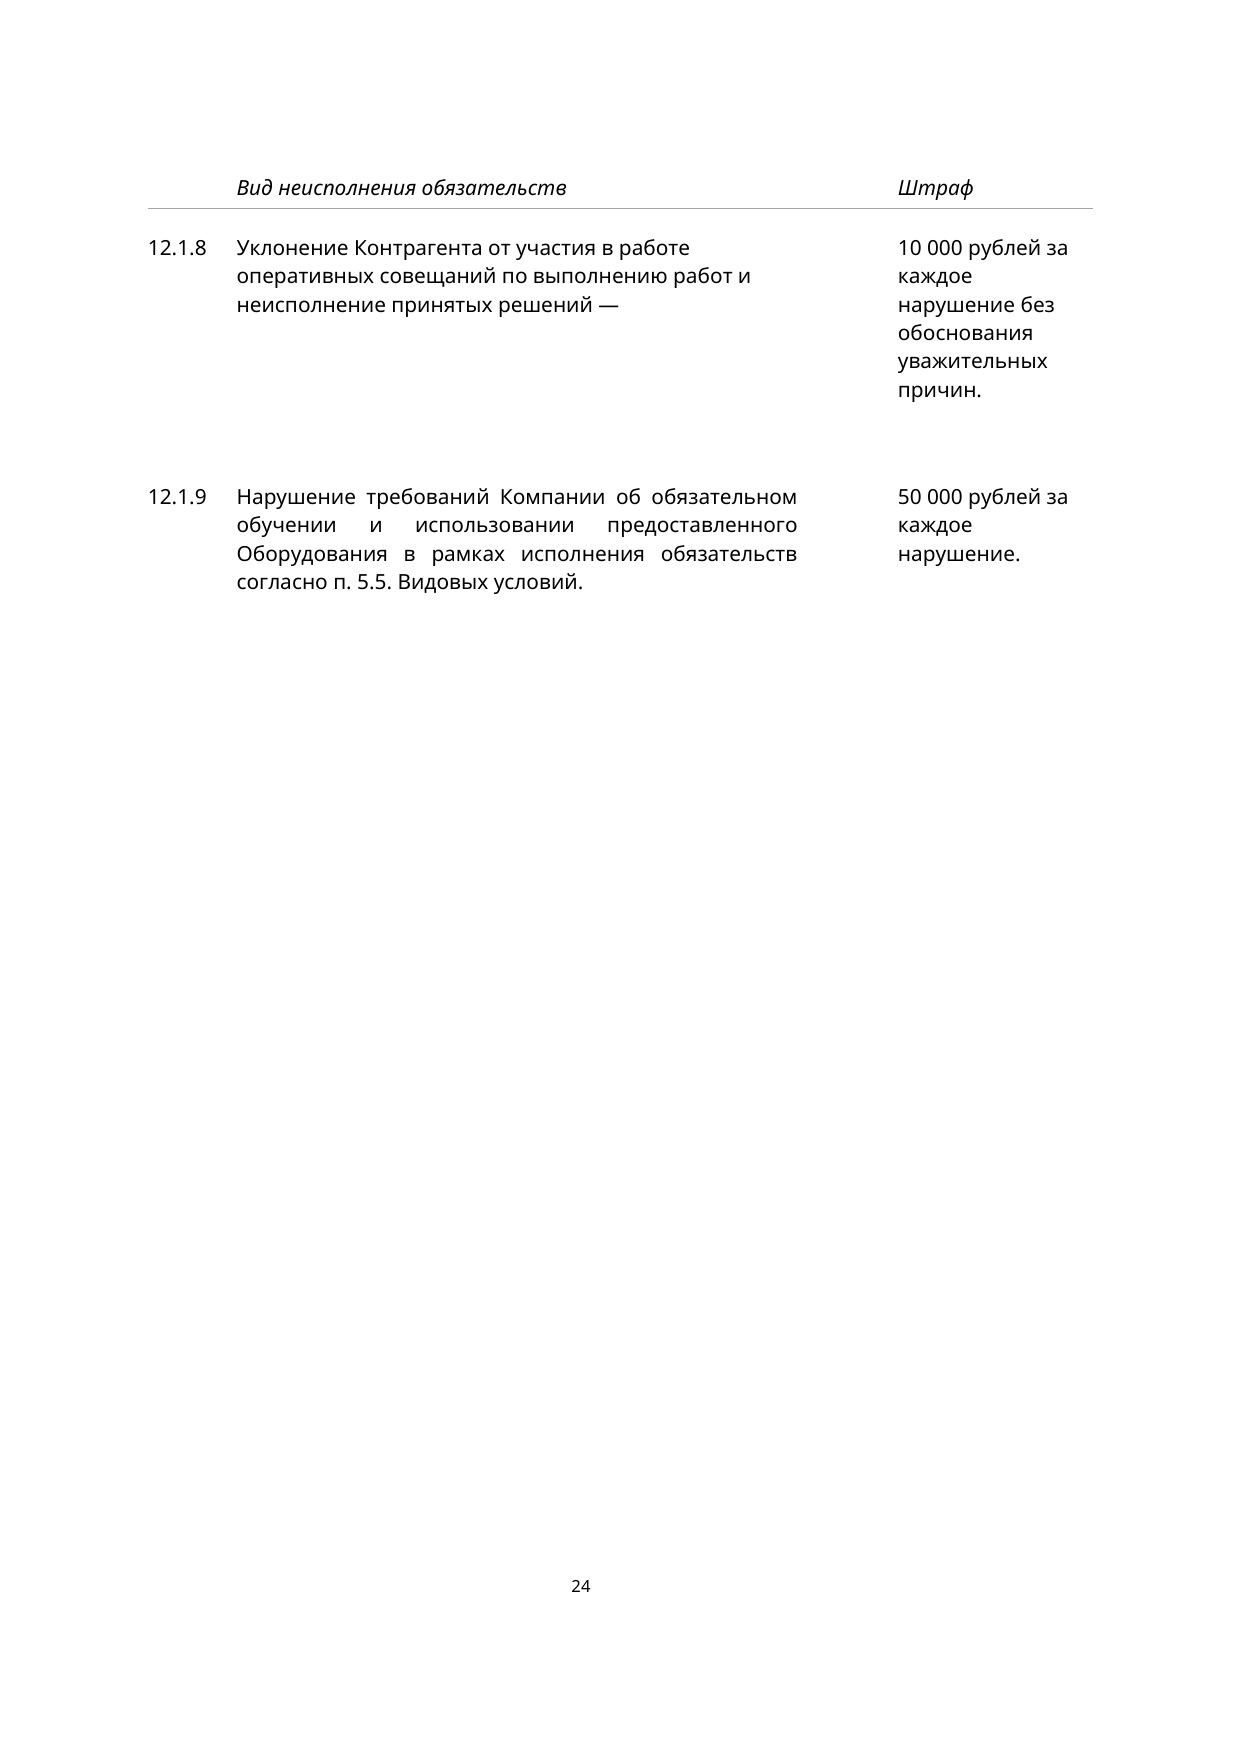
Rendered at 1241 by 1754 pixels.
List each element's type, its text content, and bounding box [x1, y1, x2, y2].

table_cell 10 000 рублей за каждое нарушение без обоснования уважительных причин. [809, 209, 1092, 403]
table_header 50 000 рублей за каждое нарушение. [809, 457, 1092, 596]
table_header Штраф [809, 148, 1092, 207]
table_header Вид неисполнения обязательств [148, 148, 809, 207]
table_header Нарушение требований Компании об обязательном обучении и использовании предоставленного Оборудования в рамках исполнения обязательств согласно п. 5.5. Видовых условий. [148, 457, 809, 596]
table_cell Уклонение Контрагента от участия в работе оперативных совещаний по выполнению работ и неисполнение принятых решений — [148, 209, 809, 403]
